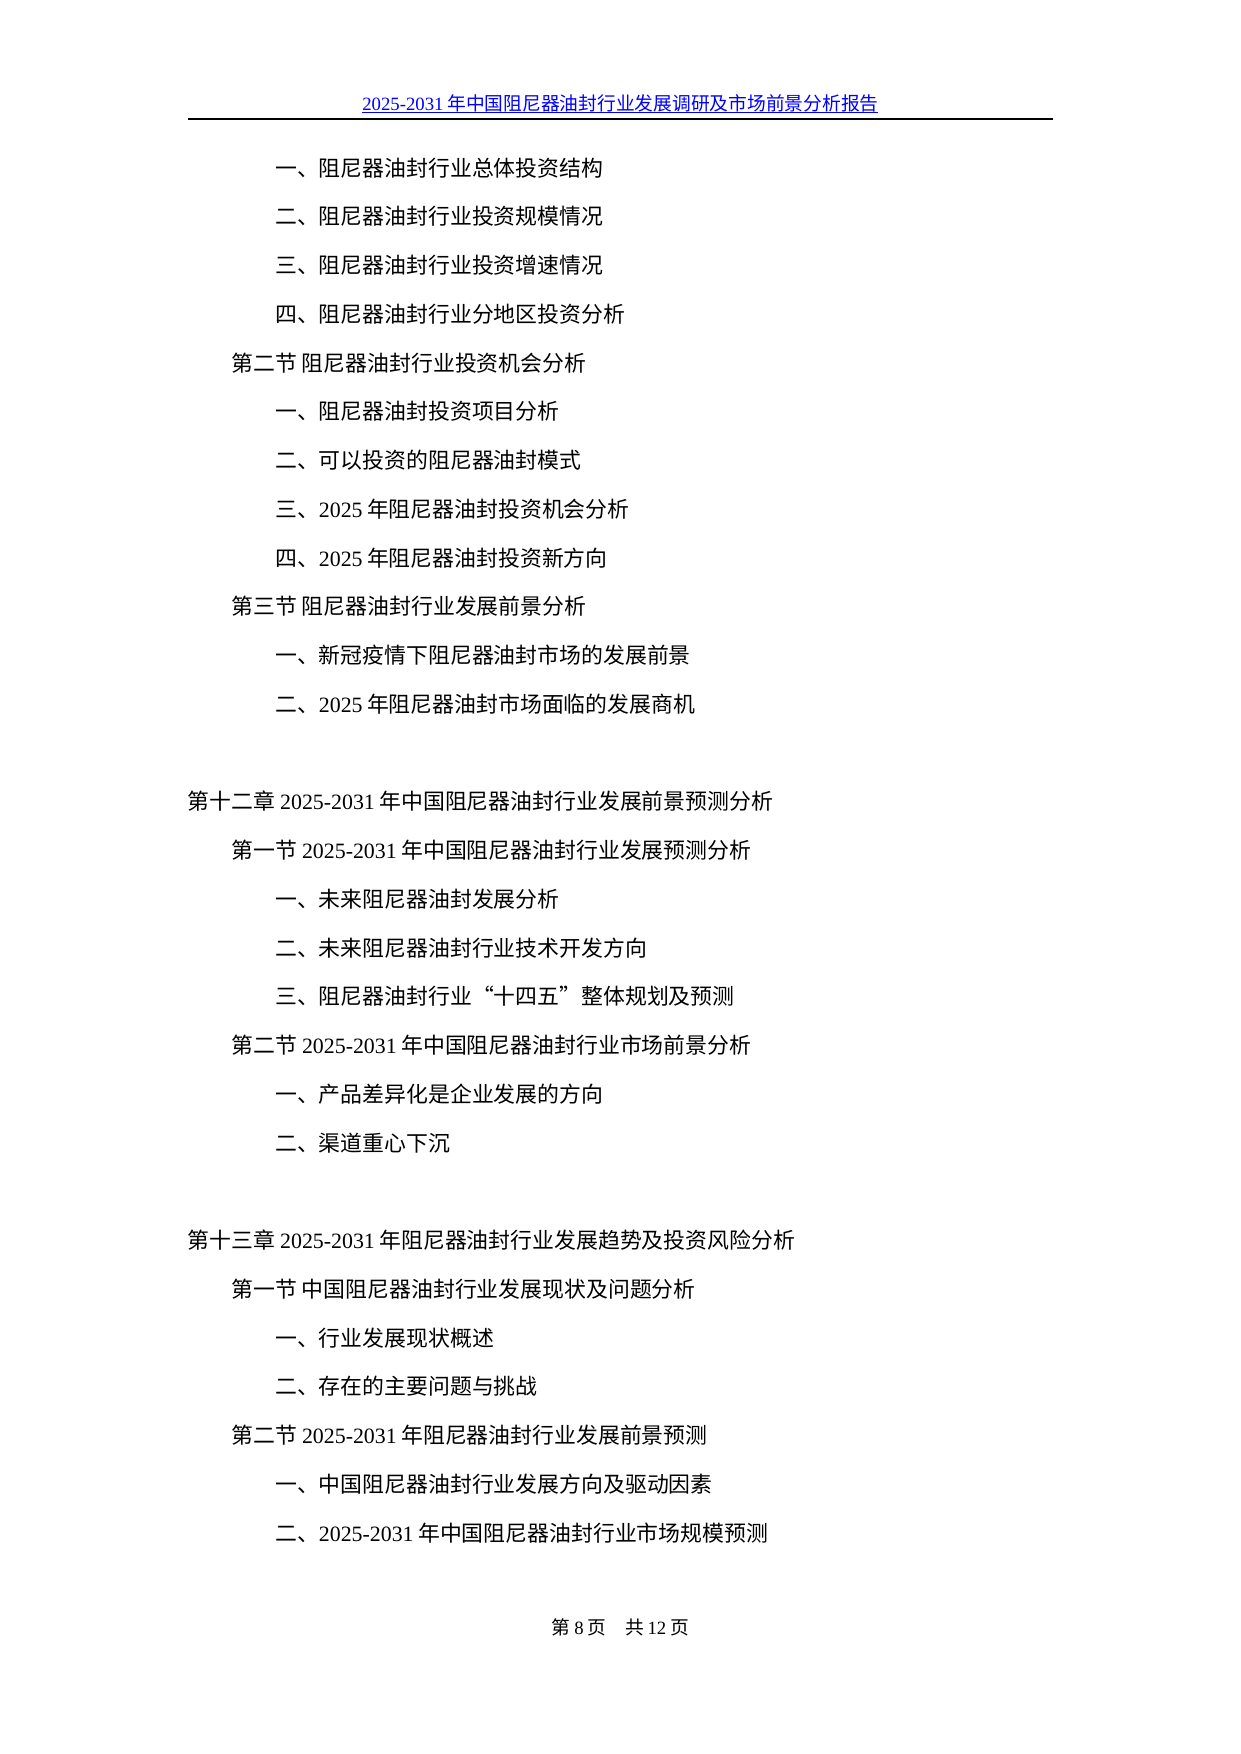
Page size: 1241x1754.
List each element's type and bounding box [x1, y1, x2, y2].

text [187, 150, 1053, 1548]
